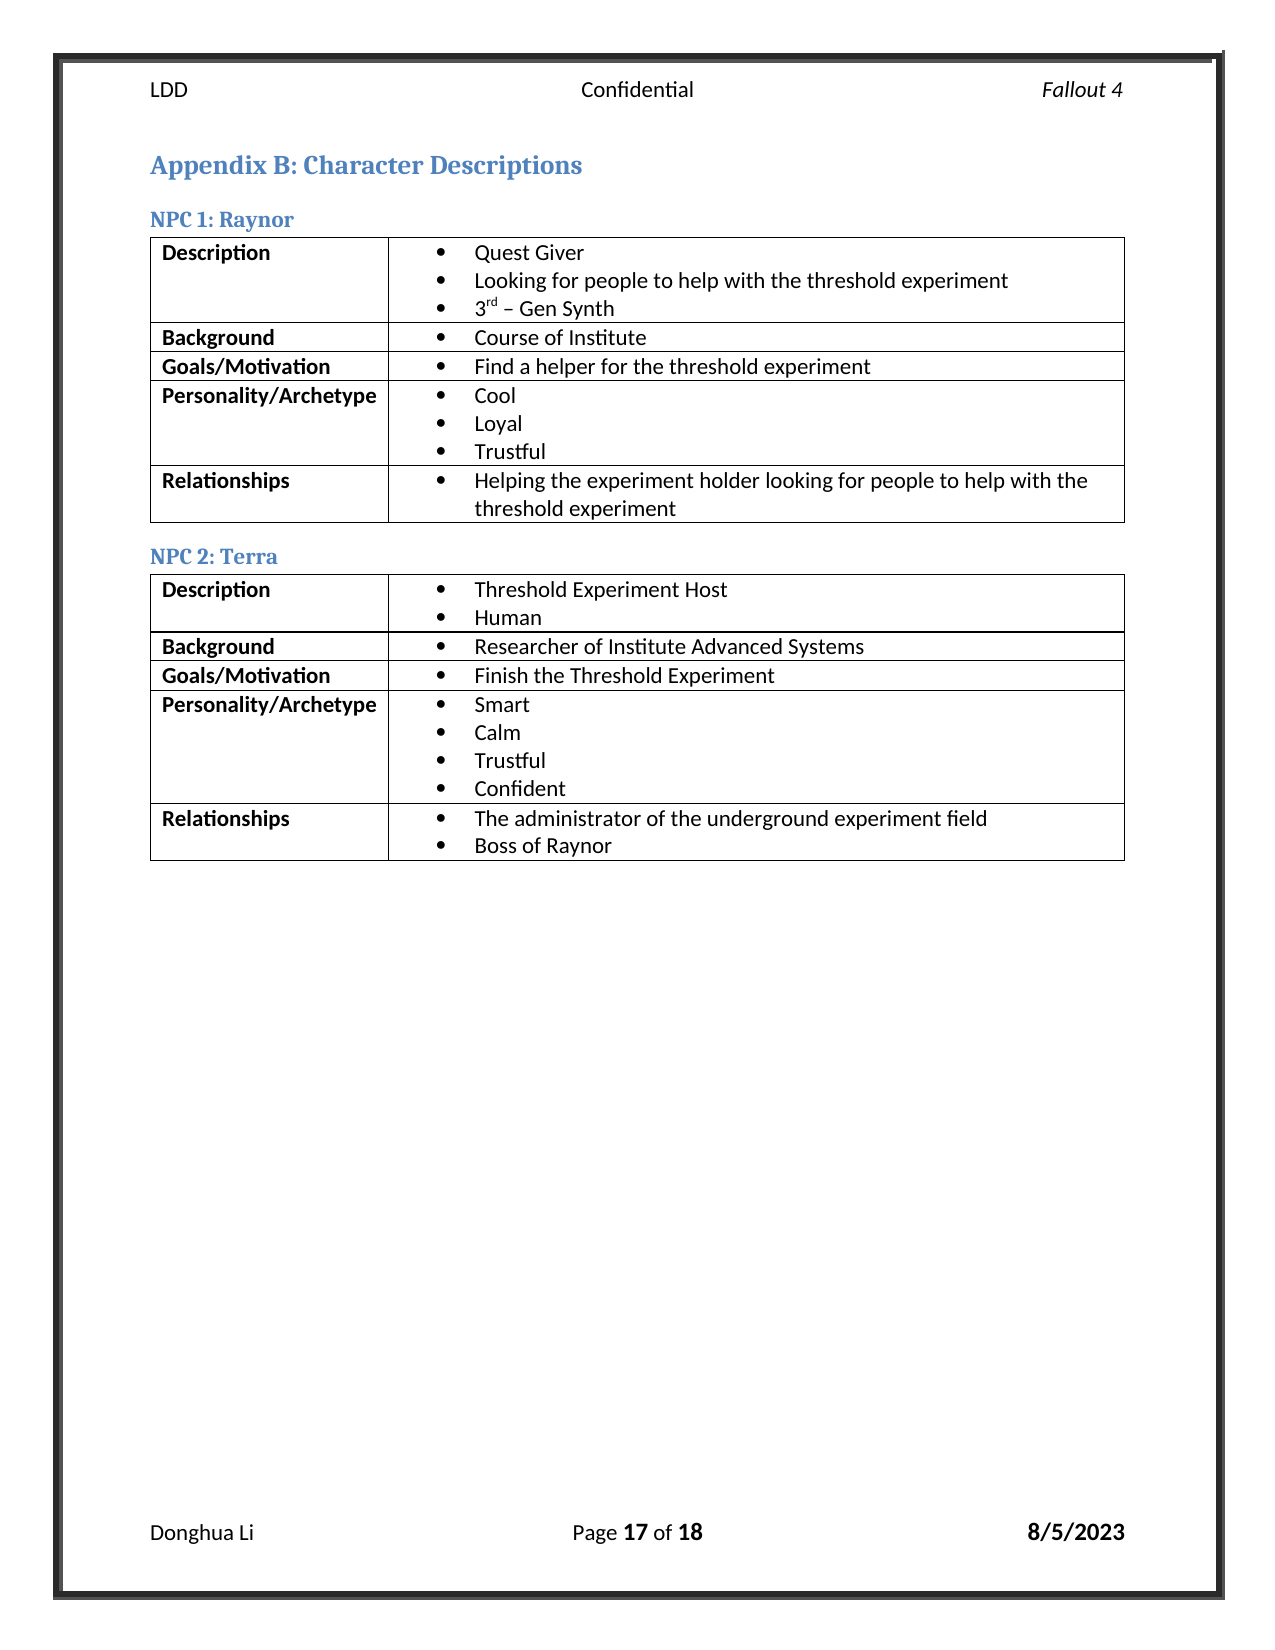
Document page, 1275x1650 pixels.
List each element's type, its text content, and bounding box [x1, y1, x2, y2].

subtitle NPC 2: Terra [150, 544, 1125, 570]
table_cell Finish the Threshold Experiment [389, 661, 1124, 689]
table_cell Background [151, 633, 388, 660]
table_cell Background [151, 323, 388, 351]
table_header Description [151, 238, 388, 322]
table_cell Personality/Archetype [151, 691, 388, 803]
table_cell Relationships [151, 804, 388, 860]
table_cell Relationships [151, 466, 388, 522]
table_cell Course of Institute [389, 323, 1124, 351]
table_cell The administrator of the underground experiment field Boss of Raynor [389, 804, 1124, 860]
subtitle NPC 1: Raynor [150, 207, 1125, 233]
subtitle Appendix B: Character Descriptions [150, 150, 1125, 181]
table_cell Smart Calm Trustful Confident [389, 691, 1124, 803]
table_header Threshold Experiment Host Human [389, 575, 1124, 631]
table_cell Researcher of Institute Advanced Systems [389, 633, 1124, 660]
table_cell Find a helper for the threshold experiment [389, 352, 1124, 380]
table_cell Personality/Archetype [151, 381, 388, 465]
table_header Quest Giver Looking for people to help with the threshold experiment 3rd – Gen Synth [389, 238, 1124, 322]
table_cell Goals/Motivation [151, 352, 388, 380]
table_cell Helping the experiment holder looking for people to help with the threshold experiment [389, 466, 1124, 522]
table_header Description [151, 575, 388, 631]
table_cell Cool Loyal Trustful [389, 381, 1124, 465]
table_cell Goals/Motivation [151, 661, 388, 689]
